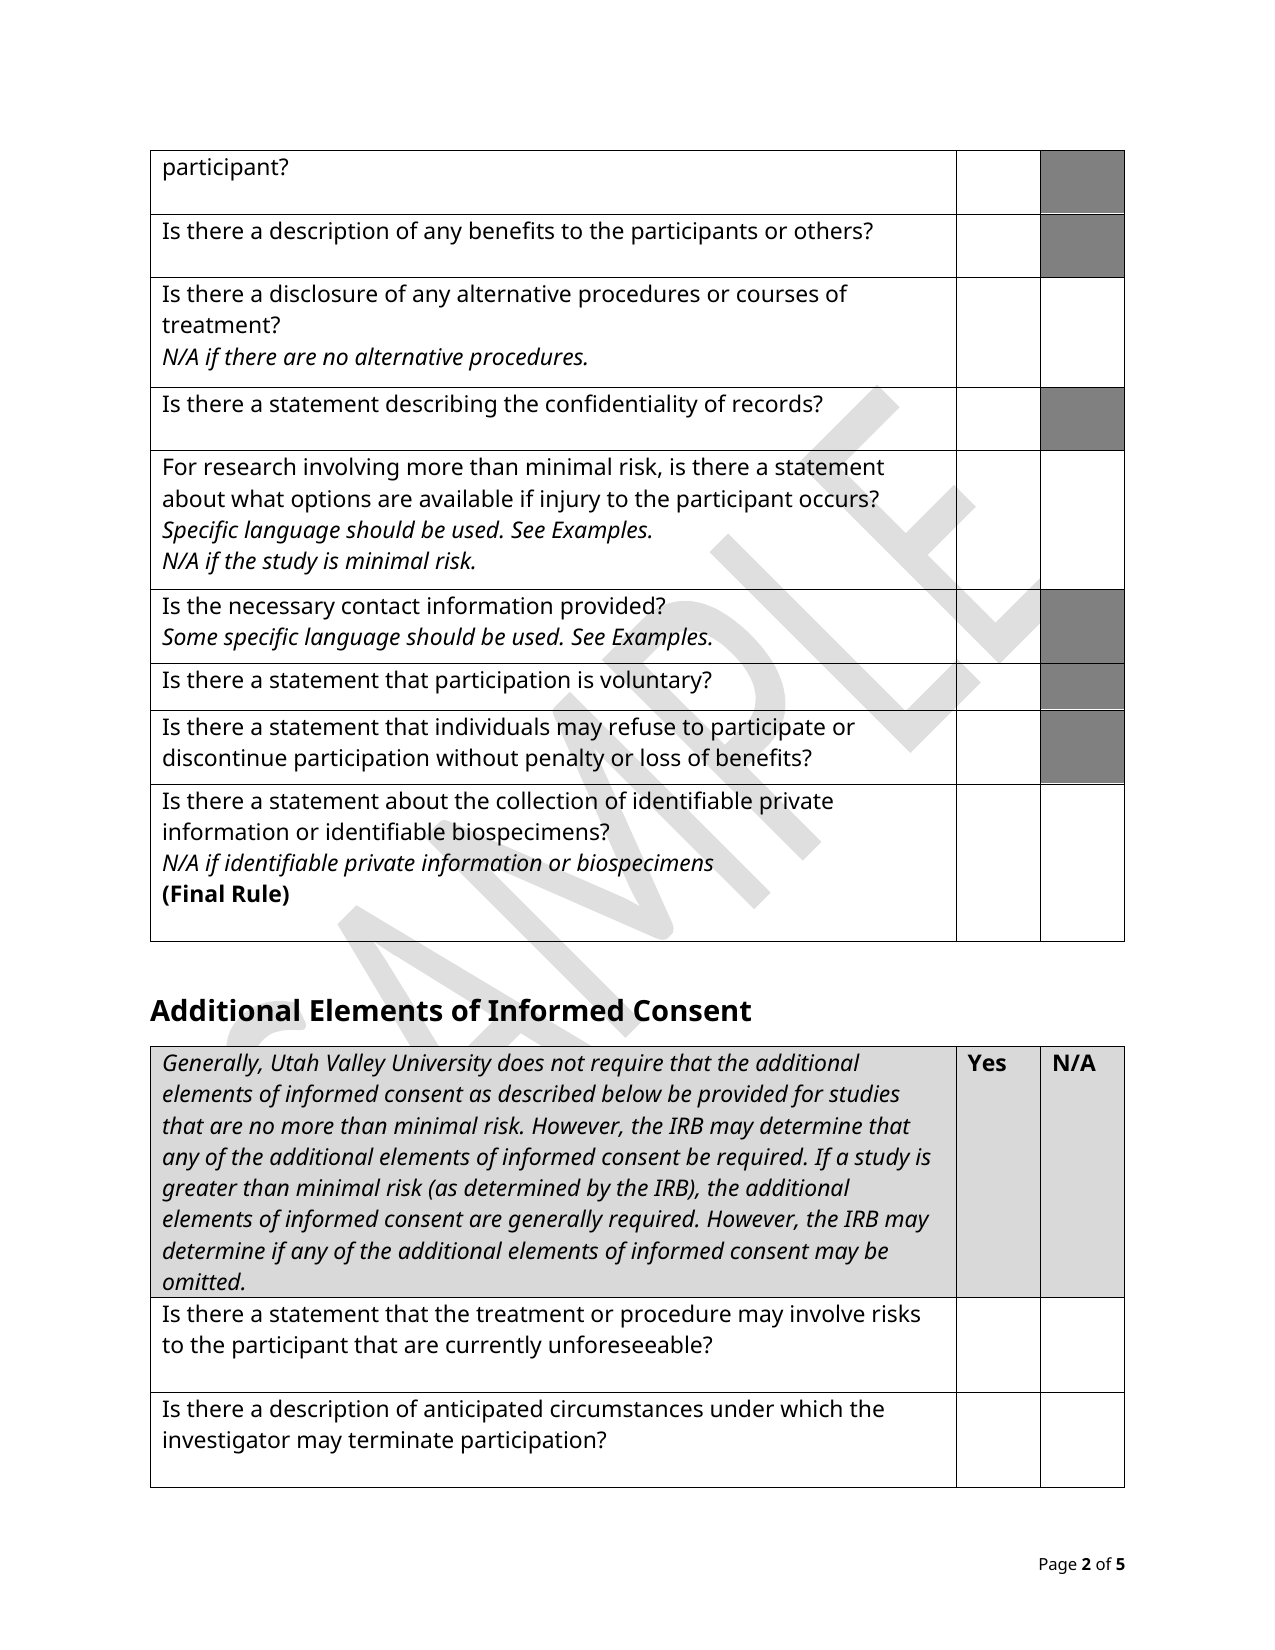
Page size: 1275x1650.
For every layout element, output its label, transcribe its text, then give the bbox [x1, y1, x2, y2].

table_cell Is the necessary contact information provided? Some specific language should be used. See Examples. [151, 590, 956, 663]
table_cell [1041, 1298, 1124, 1392]
table_cell [1041, 664, 1124, 709]
table_header Yes [957, 1047, 1040, 1297]
table_header Generally, Utah Valley University does not require that the additional elements of informed consent as described below be provided for studies that are no more than minimal risk. However, the IRB may determine that any of the additional elements of informed consent be required. If a study is greater than minimal risk (as determined by the IRB), the additional elements of informed consent are generally required. However, the IRB may determine if any of the additional elements of informed consent may be omitted. [151, 1047, 956, 1297]
table_cell [957, 1393, 1040, 1487]
table_cell Is there a statement that the treatment or procedure may involve risks to the participant that are currently unforeseeable? [151, 1298, 956, 1392]
table_cell [1041, 388, 1124, 450]
table_cell [1041, 1393, 1124, 1487]
table_cell Is there a description of anticipated circumstances under which the investigator may terminate participation? [151, 1393, 956, 1487]
table_cell [957, 711, 1040, 783]
table_cell For research involving more than minimal risk, is there a statement about what options are available if injury to the participant occurs? Specific language should be used. See Examples. N/A if the study is minimal risk. [151, 451, 956, 589]
table_cell [1041, 785, 1124, 941]
table_cell Is there a statement describing the confidentiality of records? [151, 388, 956, 450]
table_cell [957, 590, 1040, 663]
table_cell Is there a statement that participation is voluntary? [151, 664, 956, 709]
table_cell [1041, 590, 1124, 663]
table_cell Is there a statement about the collection of identifiable private information or identifiable biospecimens? N/A if identifiable private information or biospecimens (Final Rule) [151, 785, 956, 941]
table_cell [957, 215, 1040, 277]
table_cell [957, 785, 1040, 941]
subtitle Additional Elements of Informed Consent [150, 990, 1125, 1029]
table_cell [1041, 711, 1124, 783]
table_cell [957, 151, 1040, 213]
table_cell [957, 664, 1040, 709]
table_cell [957, 278, 1040, 387]
table_cell [957, 388, 1040, 450]
table_cell [1041, 451, 1124, 589]
table_cell Is there a disclosure of any alternative procedures or courses of treatment? N/A if there are no alternative procedures. [151, 278, 956, 387]
table_cell Is there a statement that individuals may refuse to participate or discontinue participation without penalty or loss of benefits? [151, 711, 956, 783]
table_cell Is there a description of any benefits to the participants or others? [151, 215, 956, 277]
table_cell [957, 1298, 1040, 1392]
table_cell [1041, 215, 1124, 277]
table_header N/A [1041, 1047, 1124, 1297]
table_cell [1041, 151, 1124, 213]
table_cell [1041, 278, 1124, 387]
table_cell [151, 151, 956, 213]
table_cell [957, 451, 1040, 589]
